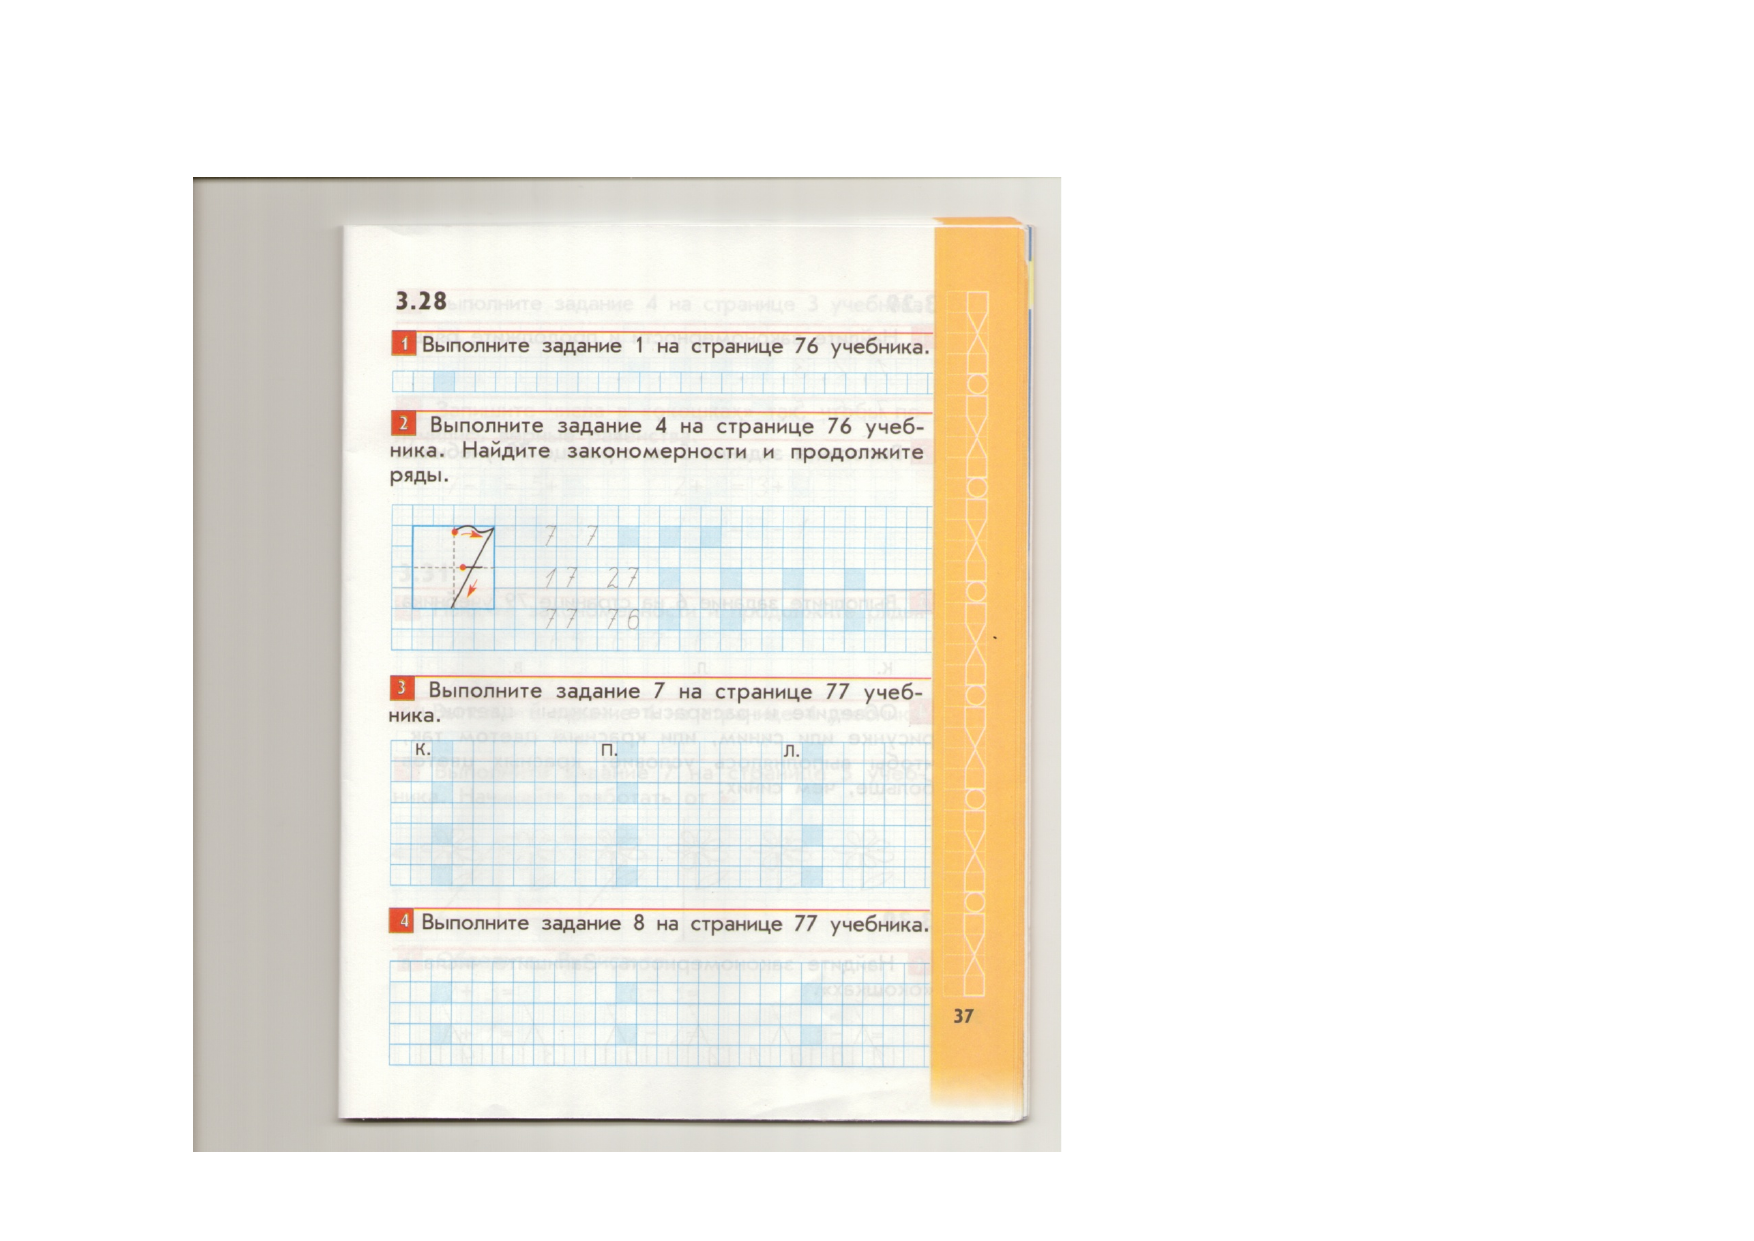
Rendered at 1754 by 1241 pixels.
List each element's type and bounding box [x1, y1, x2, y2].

picture [193, 177, 1062, 1152]
